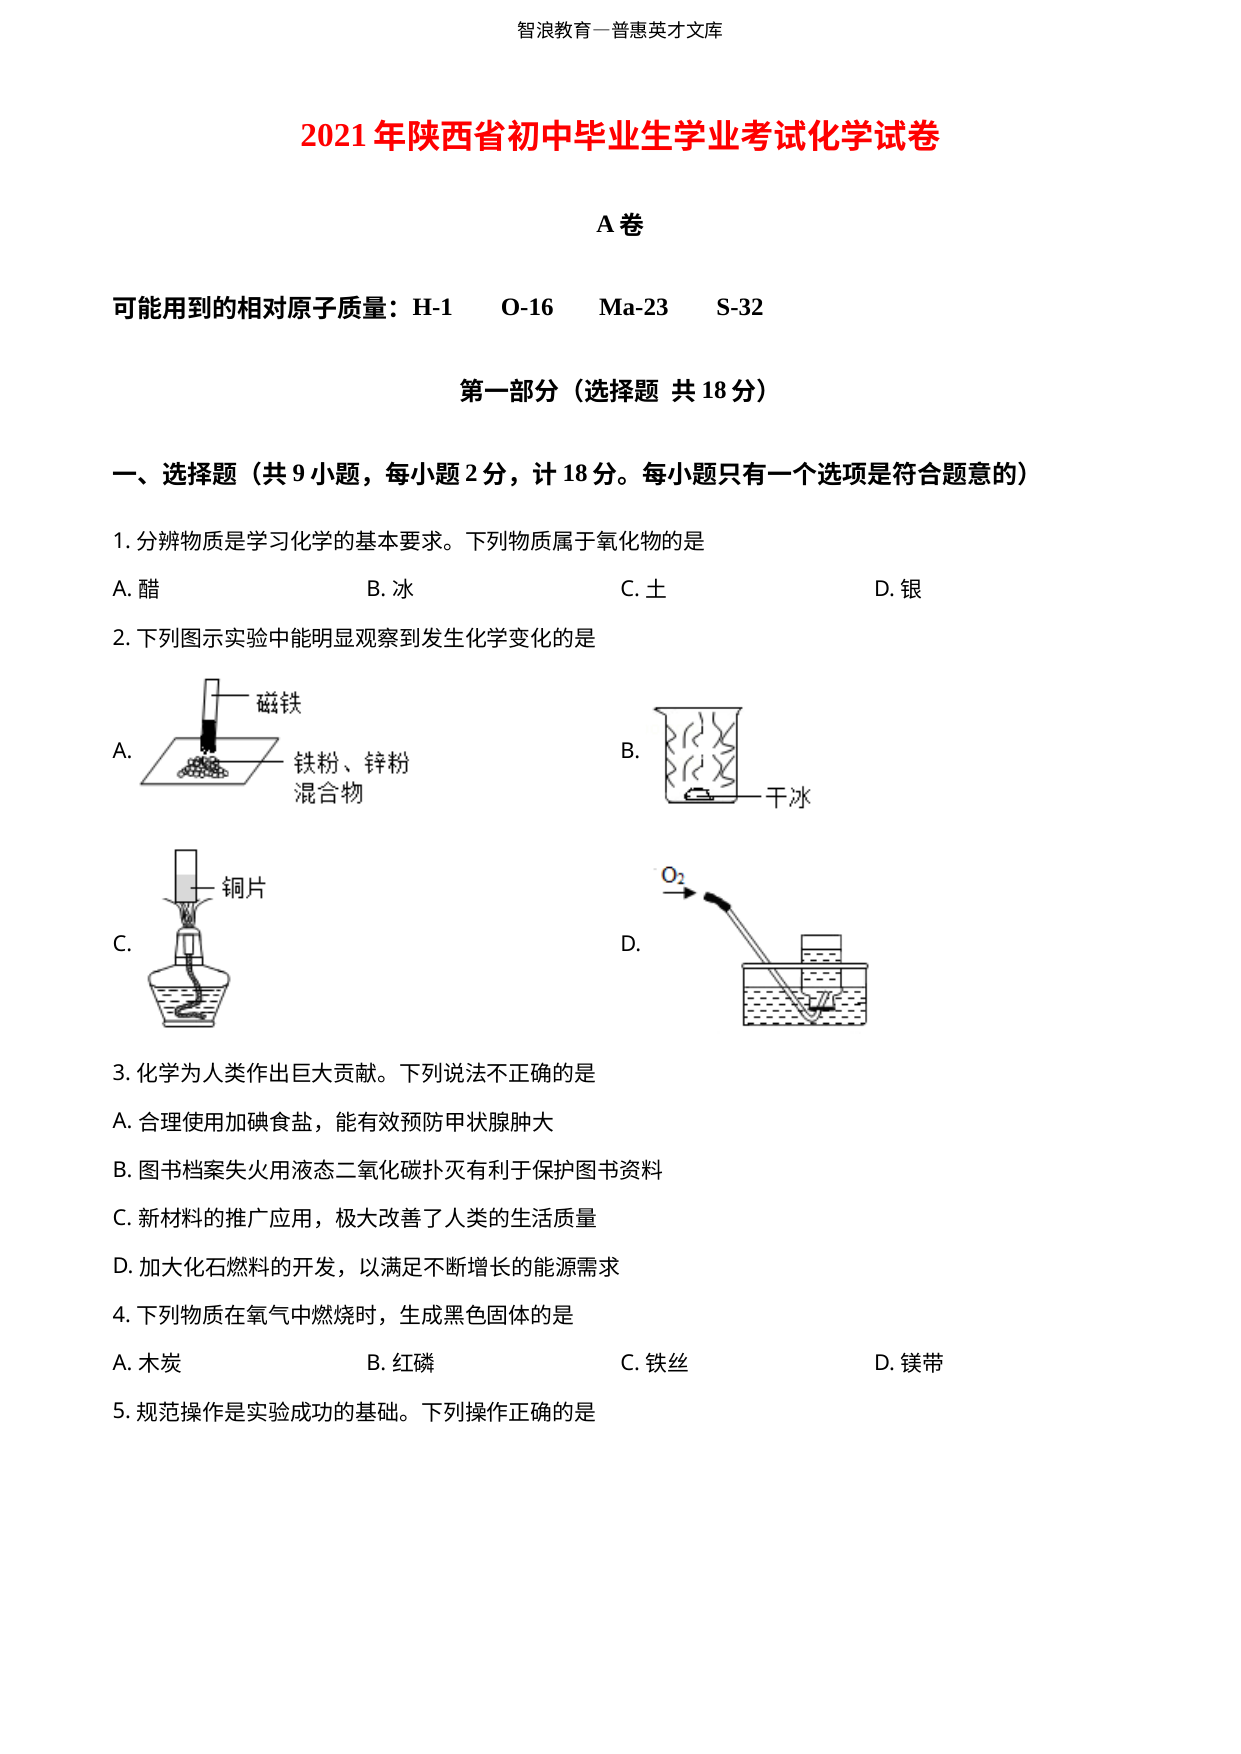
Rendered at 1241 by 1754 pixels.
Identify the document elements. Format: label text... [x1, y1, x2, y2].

text C. 新材料的推广应用，极大改善了人类的生活质量 [112, 1201, 1128, 1233]
picture [646, 856, 875, 1034]
picture [645, 698, 823, 818]
text 2. 下列图示实验中能明显观察到发生化学变化的是 [112, 620, 1128, 653]
picture [137, 845, 272, 1034]
text A. 醋 B. 冰 C. 土 D. 银 [112, 572, 1128, 604]
text A卷 [112, 191, 1128, 256]
text A. 木炭 B. 红磷 C. 铁丝 D. 镁带 [112, 1346, 1128, 1378]
text A. 合理使用加碘食盐，能有效预防甲状腺肿大 [112, 1104, 1128, 1137]
picture [138, 668, 428, 818]
text B. 图书档案失火用液态二氧化碳扑灭有利于保护图书资料 [112, 1152, 1128, 1185]
text 一、选择题（共9小题，每小题2分，计18分。每小题只有一个选项是符合题意的） [112, 440, 1128, 505]
text 5. 规范操作是实验成功的基础。下列操作正确的是 [112, 1394, 1128, 1427]
text 3. 化学为人类作出巨大贡献。下列说法不正确的是 [112, 1056, 1128, 1088]
text 第一部分（选择题 共18分） [112, 357, 1128, 422]
text 1. 分辨物质是学习化学的基本要求。下列物质属于氧化物的是 [112, 523, 1128, 556]
text 可能用到的相对原子质量：H-1 O-16 Ma-23 S-32 [112, 274, 1128, 339]
text D. 加大化石燃料的开发，以满足不断增长的能源需求 [112, 1249, 1128, 1282]
text 2021年陕西省初中毕业生学业考试化学试卷 [112, 102, 1128, 167]
text 4. 下列物质在氧气中燃烧时，生成黑色固体的是 [112, 1297, 1128, 1330]
